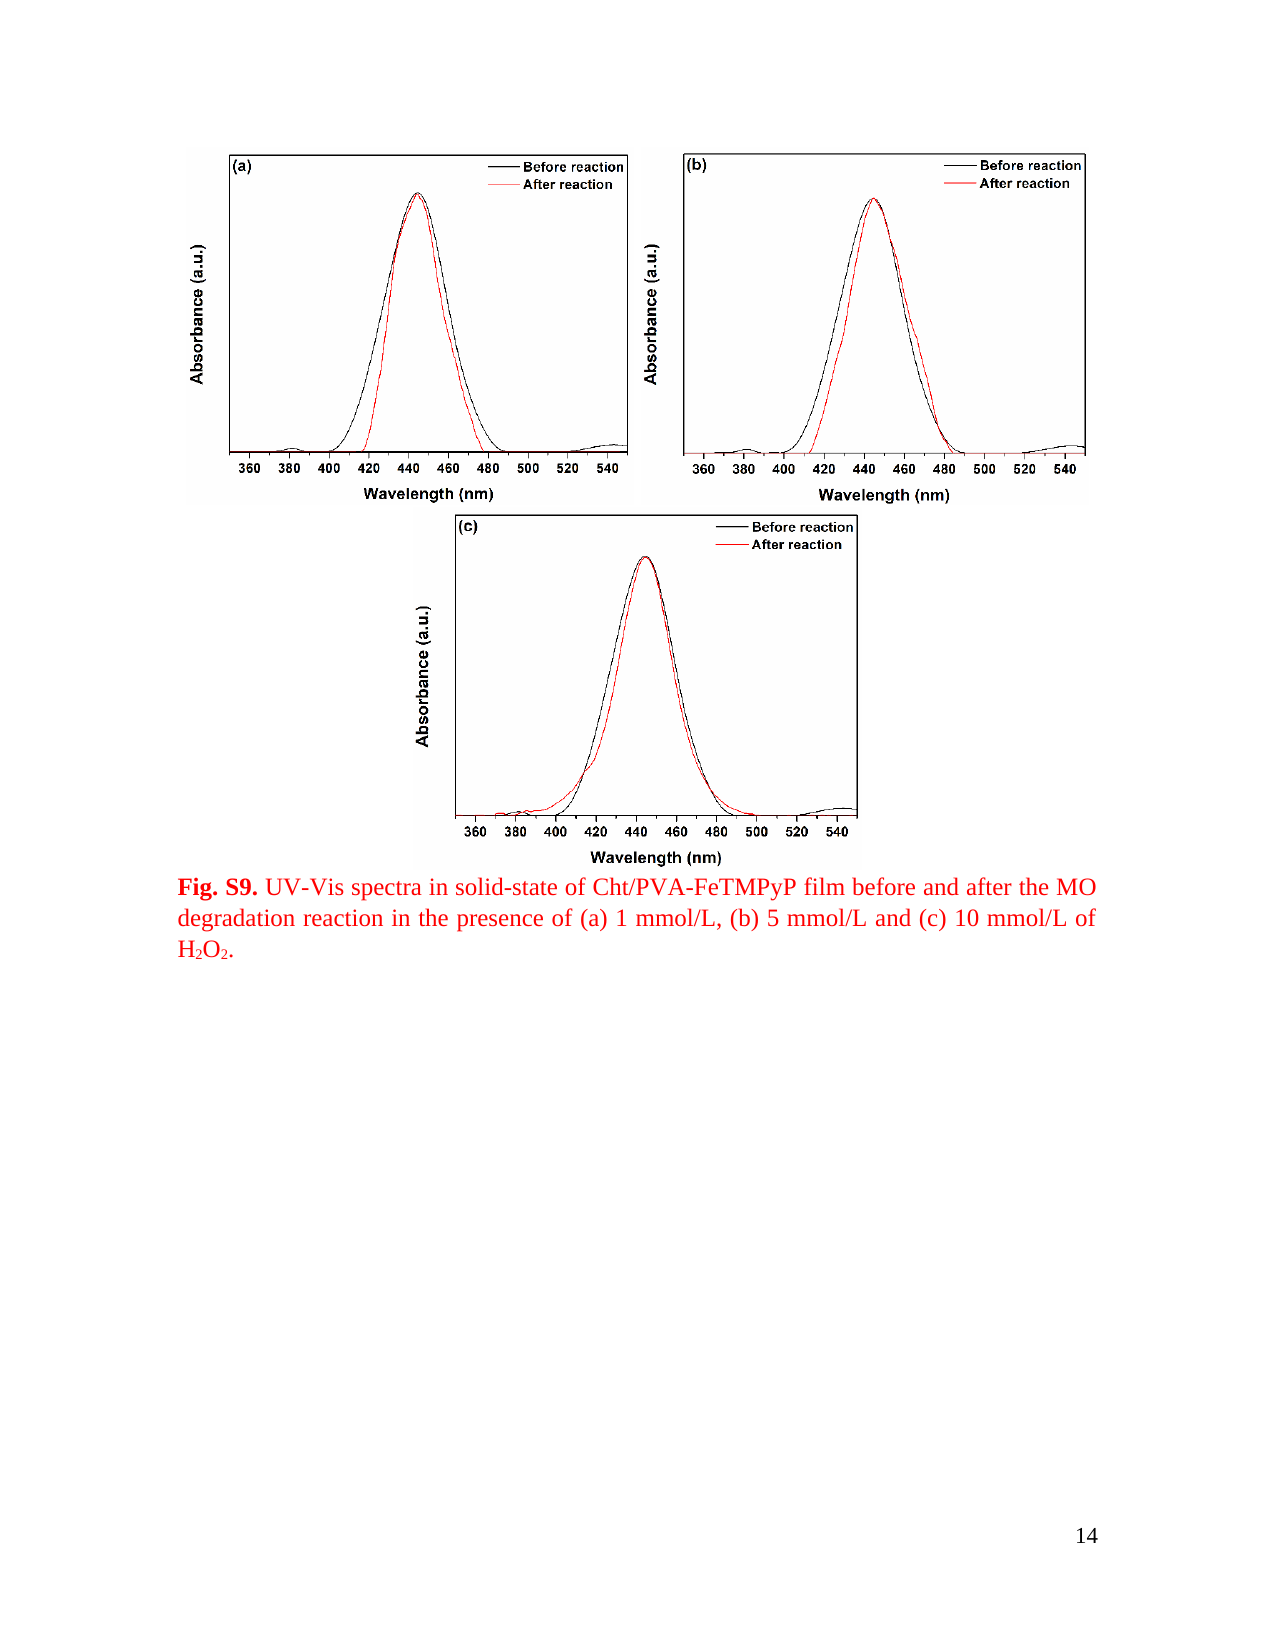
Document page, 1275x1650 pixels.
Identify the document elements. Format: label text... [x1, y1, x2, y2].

picture [185, 147, 635, 505]
picture [640, 147, 1090, 505]
text Fig. S9. UV-Vis spectra in solid-state of Cht/PVA-FeTMPyP film before and after the MO degradation reaction in the presence of (a) 1 mmol/L, (b) 5 mmol/L and (c) 10 mmol/L of H2O2. [177, 872, 1098, 962]
picture [413, 507, 862, 870]
